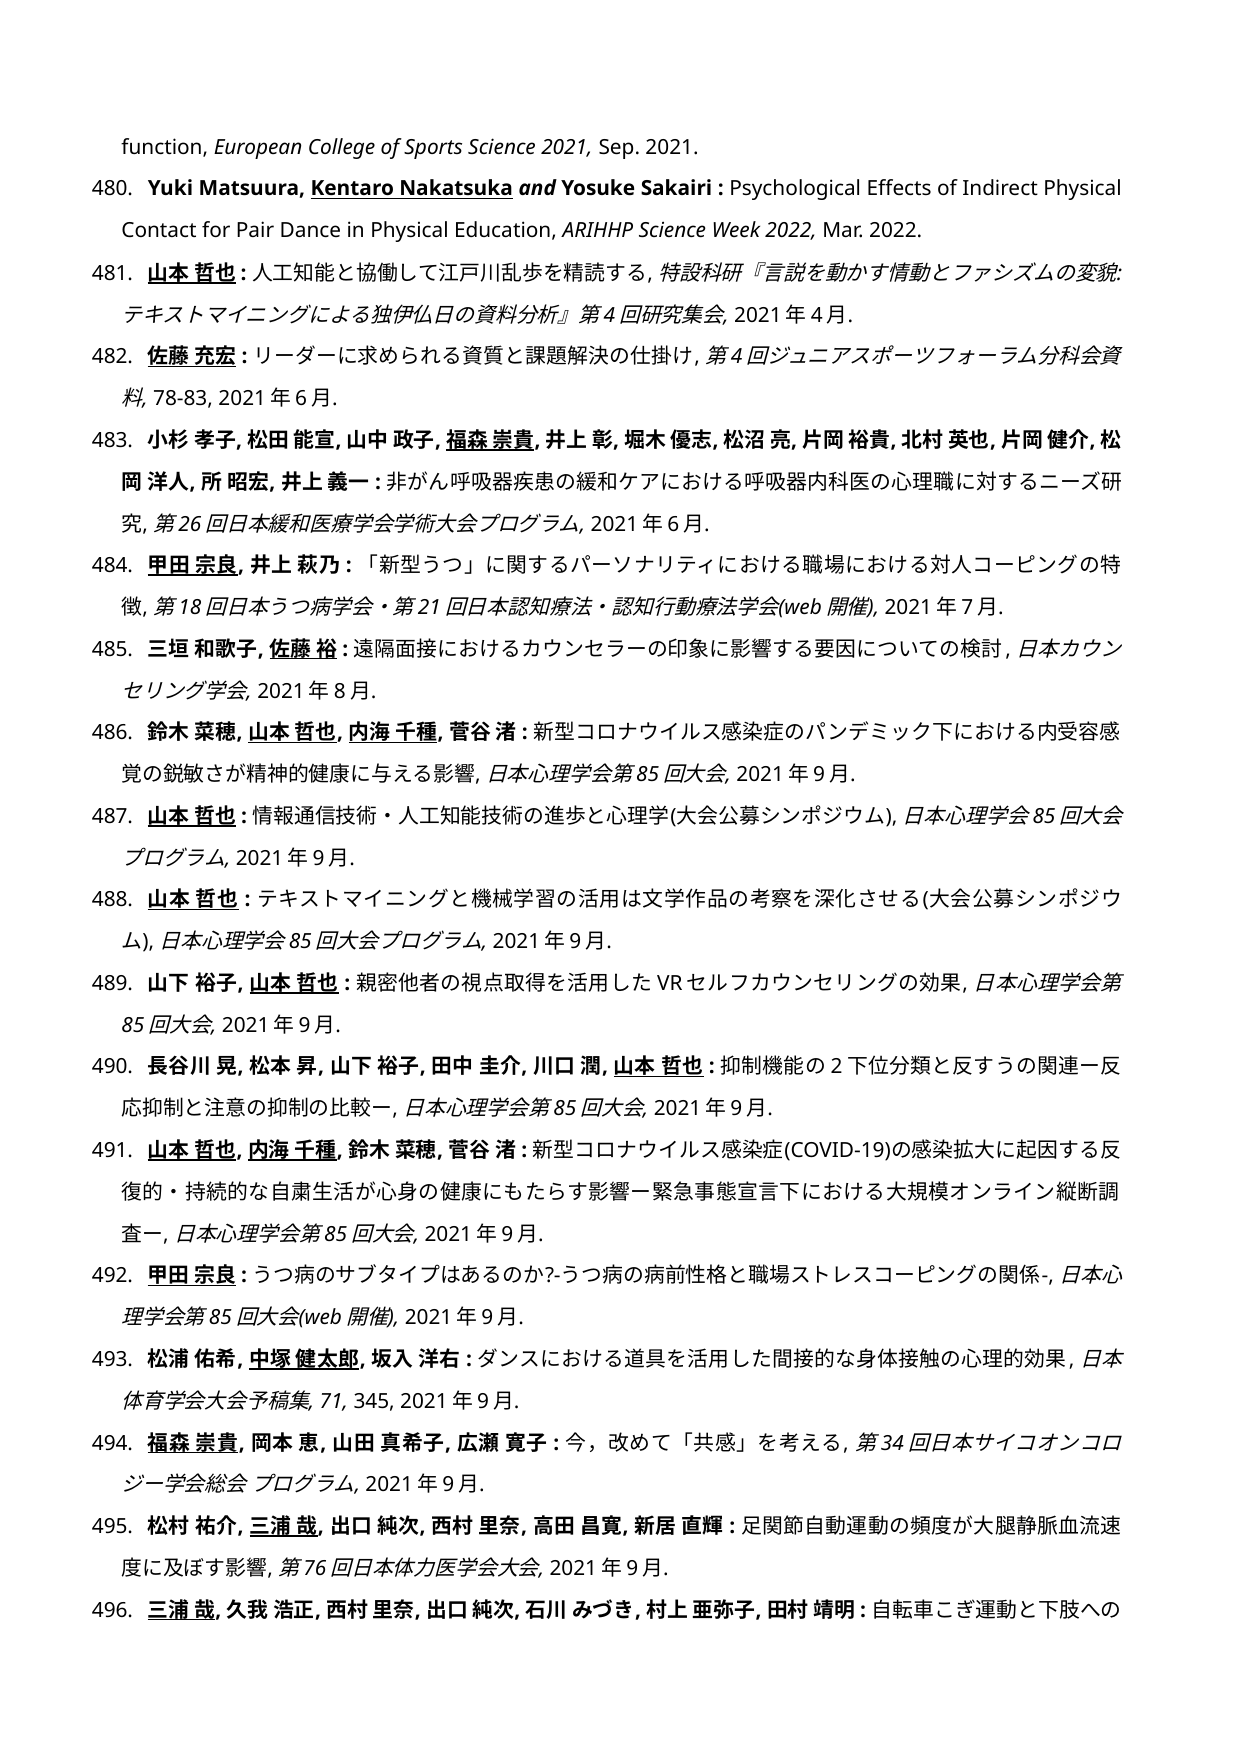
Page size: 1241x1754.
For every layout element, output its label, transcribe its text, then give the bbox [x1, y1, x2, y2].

list 山本 哲也 : 人工知能と協働して江戸川乱歩を精読する, 特設科研『言説を動かす情動とファシズムの変貌:テキストマイニングによる独伊仏日の資料分析』第4回研究集会, 2021年4月. [92, 250, 1122, 334]
list 松浦 佑希, 中塚 健太郎, 坂入 洋右 : ダンスにおける道具を活用した間接的な身体接触の心理的効果, 日本体育学会大会予稿集, 71, 345, 2021年9月. [92, 1336, 1122, 1420]
list 山下 裕子, 山本 哲也 : 親密他者の視点取得を活用したVRセルフカウンセリングの効果, 日本心理学会第85回大会, 2021年9月. [92, 961, 1122, 1044]
list 佐藤 充宏 : リーダーに求められる資質と課題解決の仕掛け, 第4回ジュニアスポーツフォーラム分科会資料, 78-83, 2021年6月. [92, 334, 1122, 417]
list 長谷川 晃, 松本 昇, 山下 裕子, 田中 圭介, 川口 潤, 山本 哲也 : 抑制機能の2下位分類と反すうの関連ー反応抑制と注意の抑制の比較ー, 日本心理学会第85回大会, 2021年9月. [92, 1044, 1122, 1128]
list 福森 崇貴, 岡本 恵, 山田 真希子, 広瀬 寛子 : 今，改めて「共感」を考える, 第34回日本サイコオンコロジー学会総会 プログラム, 2021年9月. [92, 1420, 1122, 1503]
list Yuki Matsuura, Kentaro Nakatsuka and Yosuke Sakairi : Psychological Effects of Indirect Physical Contact for Pair Dance in Physical Education, ARIHHP Science Week 2022, Mar. 2022. [92, 167, 1122, 250]
list 甲田 宗良, 井上 萩乃 : 「新型うつ」に関するパーソナリティにおける職場における対人コーピングの特徴, 第18回日本うつ病学会・第21回日本認知療法・認知行動療法学会(web開催), 2021年7月. [92, 543, 1122, 626]
list 松村 祐介, 三浦 哉, 出口 純次, 西村 里奈, 高田 昌寛, 新居 直輝 : 足関節自動運動の頻度が大腿静脈血流速度に及ぼす影響, 第76回日本体力医学会大会, 2021年9月. [92, 1503, 1122, 1587]
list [92, 125, 1122, 167]
list 三垣 和歌子, 佐藤 裕 : 遠隔面接におけるカウンセラーの印象に影響する要因についての検討, 日本カウンセリング学会, 2021年8月. [92, 626, 1122, 710]
list 山本 哲也, 内海 千種, 鈴木 菜穂, 菅谷 渚 : 新型コロナウイルス感染症(COVID-19)の感染拡大に起因する反復的・持続的な自粛生活が心身の健康にもたらす影響ー緊急事態宣言下における大規模オンライン縦断調査ー, 日本心理学会第85回大会, 2021年9月. [92, 1128, 1122, 1253]
list 小杉 孝子, 松田 能宣, 山中 政子, 福森 崇貴, 井上 彰, 堀木 優志, 松沼 亮, 片岡 裕貴, 北村 英也, 片岡 健介, 松岡 洋人, 所 昭宏, 井上 義一 : 非がん呼吸器疾患の緩和ケアにおける呼吸器内科医の心理職に対するニーズ研究, 第26回日本緩和医療学会学術大会プログラム, 2021年6月. [92, 417, 1122, 543]
list 山本 哲也 : 情報通信技術・人工知能技術の進歩と心理学(大会公募シンポジウム), 日本心理学会85回大会プログラム, 2021年9月. [92, 793, 1122, 877]
list 鈴木 菜穂, 山本 哲也, 内海 千種, 菅谷 渚 : 新型コロナウイルス感染症のパンデミック下における内受容感覚の鋭敏さが精神的健康に与える影響, 日本心理学会第85回大会, 2021年9月. [92, 710, 1122, 793]
list 甲田 宗良 : うつ病のサブタイプはあるのか?-うつ病の病前性格と職場ストレスコーピングの関係-, 日本心理学会第85回大会(web開催), 2021年9月. [92, 1253, 1122, 1336]
list 山本 哲也 : テキストマイニングと機械学習の活用は文学作品の考察を深化させる(大会公募シンポジウム), 日本心理学会85回大会プログラム, 2021年9月. [92, 877, 1122, 961]
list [92, 1587, 1122, 1629]
